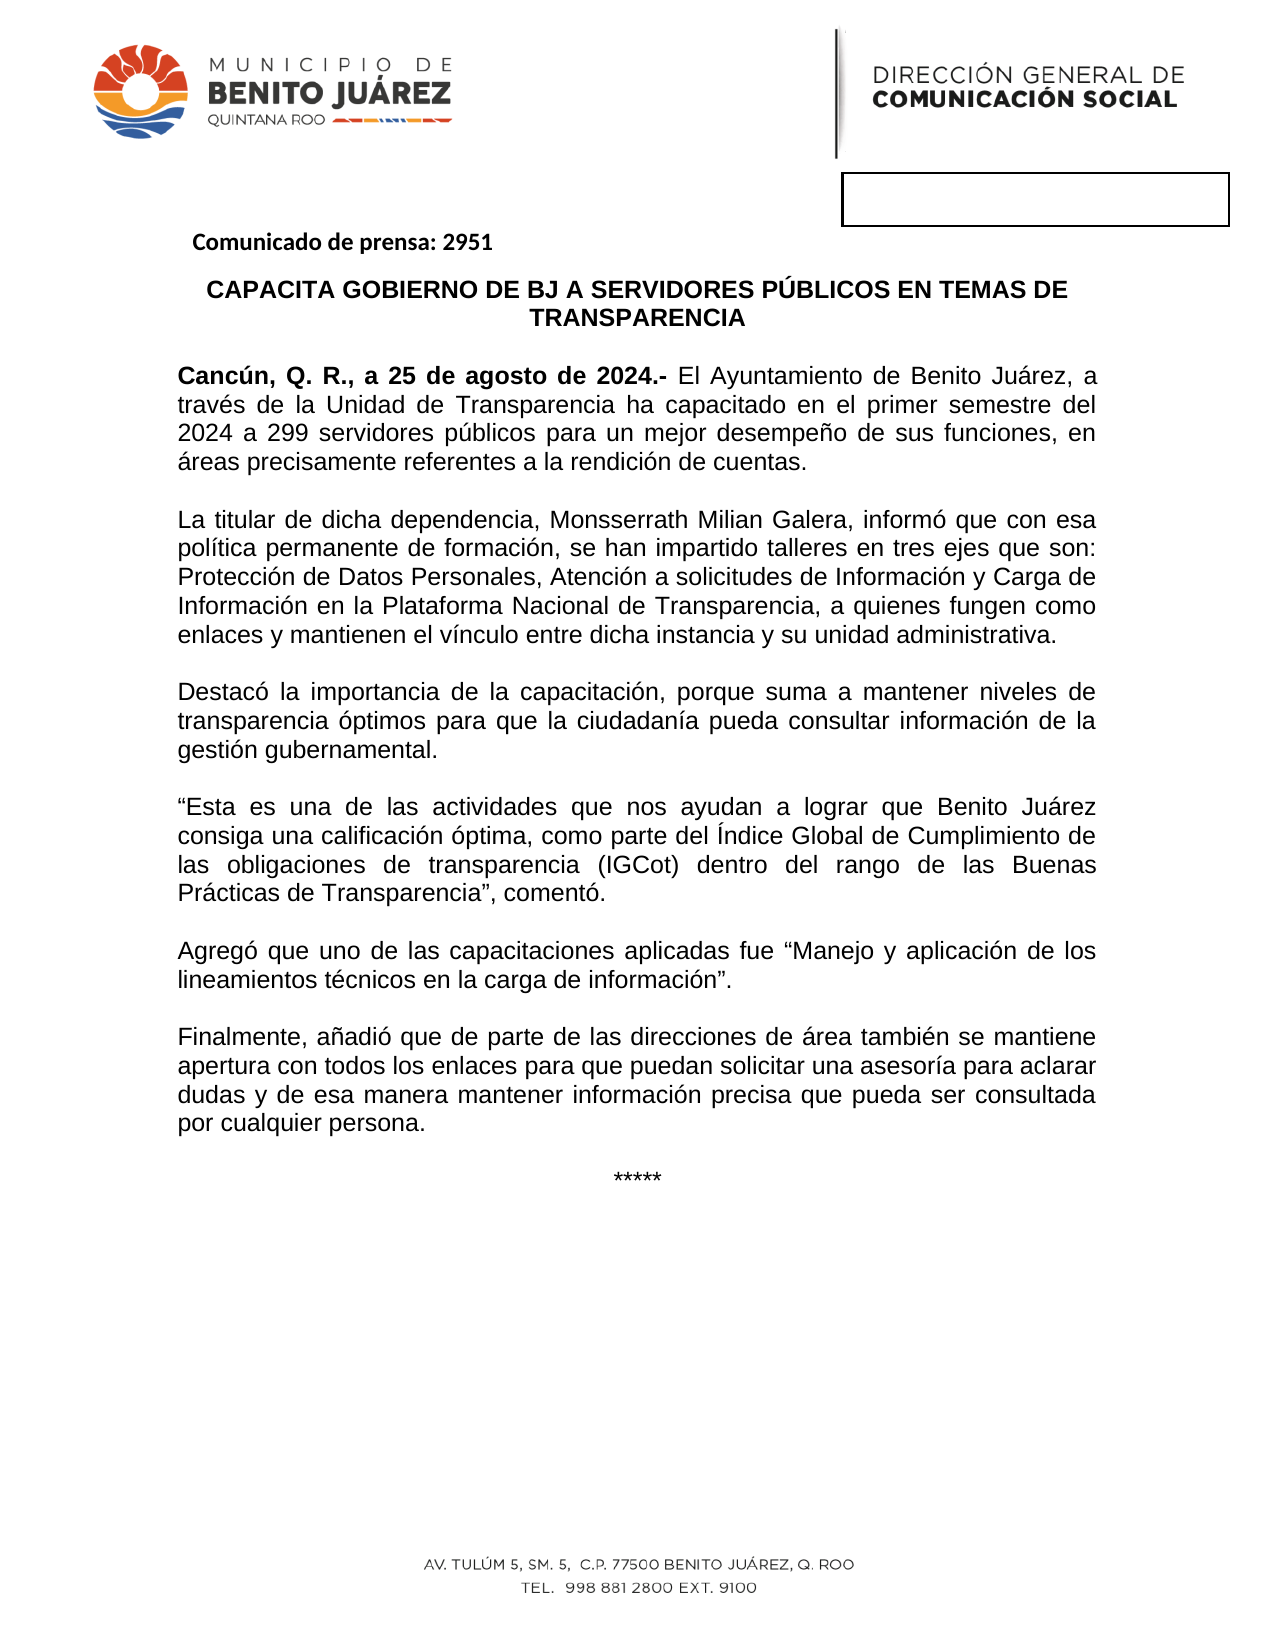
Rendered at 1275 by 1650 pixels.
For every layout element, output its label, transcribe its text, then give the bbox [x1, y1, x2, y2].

text La titular de dicha dependencia, Monsserrath Milian Galera, informó que con esa política permanente de formación, se han impartido talleres en tres ejes que son: Protección de Datos Personales, Atención a solicitudes de Información y Carga de Información en la Plataforma Nacional de Transparencia, a quienes fungen como enlaces y mantienen el vínculo entre dicha instancia y su unidad administrativa. [177, 504, 1098, 648]
picture [1, 1540, 1275, 1624]
text Cancún, Q. R., a 25 de agosto de 2024.- El Ayuntamiento de Benito Juárez, a través de la Unidad de Transparencia ha capacitado en el primer semestre del 2024 a 299 servidores públicos para un mejor desempeño de sus funciones, en áreas precisamente referentes a la rendición de cuentas. [177, 361, 1098, 476]
text ***** [177, 1166, 1098, 1194]
text Finalmente, añadió que de parte de las direcciones de área también se mantiene apertura con todos los enlaces para que puedan solicitar una asesoría para aclarar dudas y de esa manera mantener información precisa que pueda ser consultada por cualquier persona. [177, 1022, 1098, 1137]
text CAPACITA GOBIERNO DE BJ A SERVIDORES PÚBLICOS EN TEMAS DE TRANSPARENCIA [177, 274, 1098, 332]
text Destacó la importancia de la capacitación, porque suma a mantener niveles de transparencia óptimos para que la ciudadanía pueda consultar información de la gestión gubernamental. [177, 677, 1098, 763]
text Agregó que uno de las capacitaciones aplicadas fue “Manejo y aplicación de los lineamientos técnicos en la carga de información”. [177, 936, 1098, 993]
text “Esta es una de las actividades que nos ayudan a lograr que Benito Juárez consiga una calificación óptima, como parte del Índice Global de Cumplimiento de las obligaciones de transparencia (IGCot) dentro del rango de las Buenas Prácticas de Transparencia”, comentó. [177, 792, 1098, 907]
picture [1, 0, 1275, 170]
